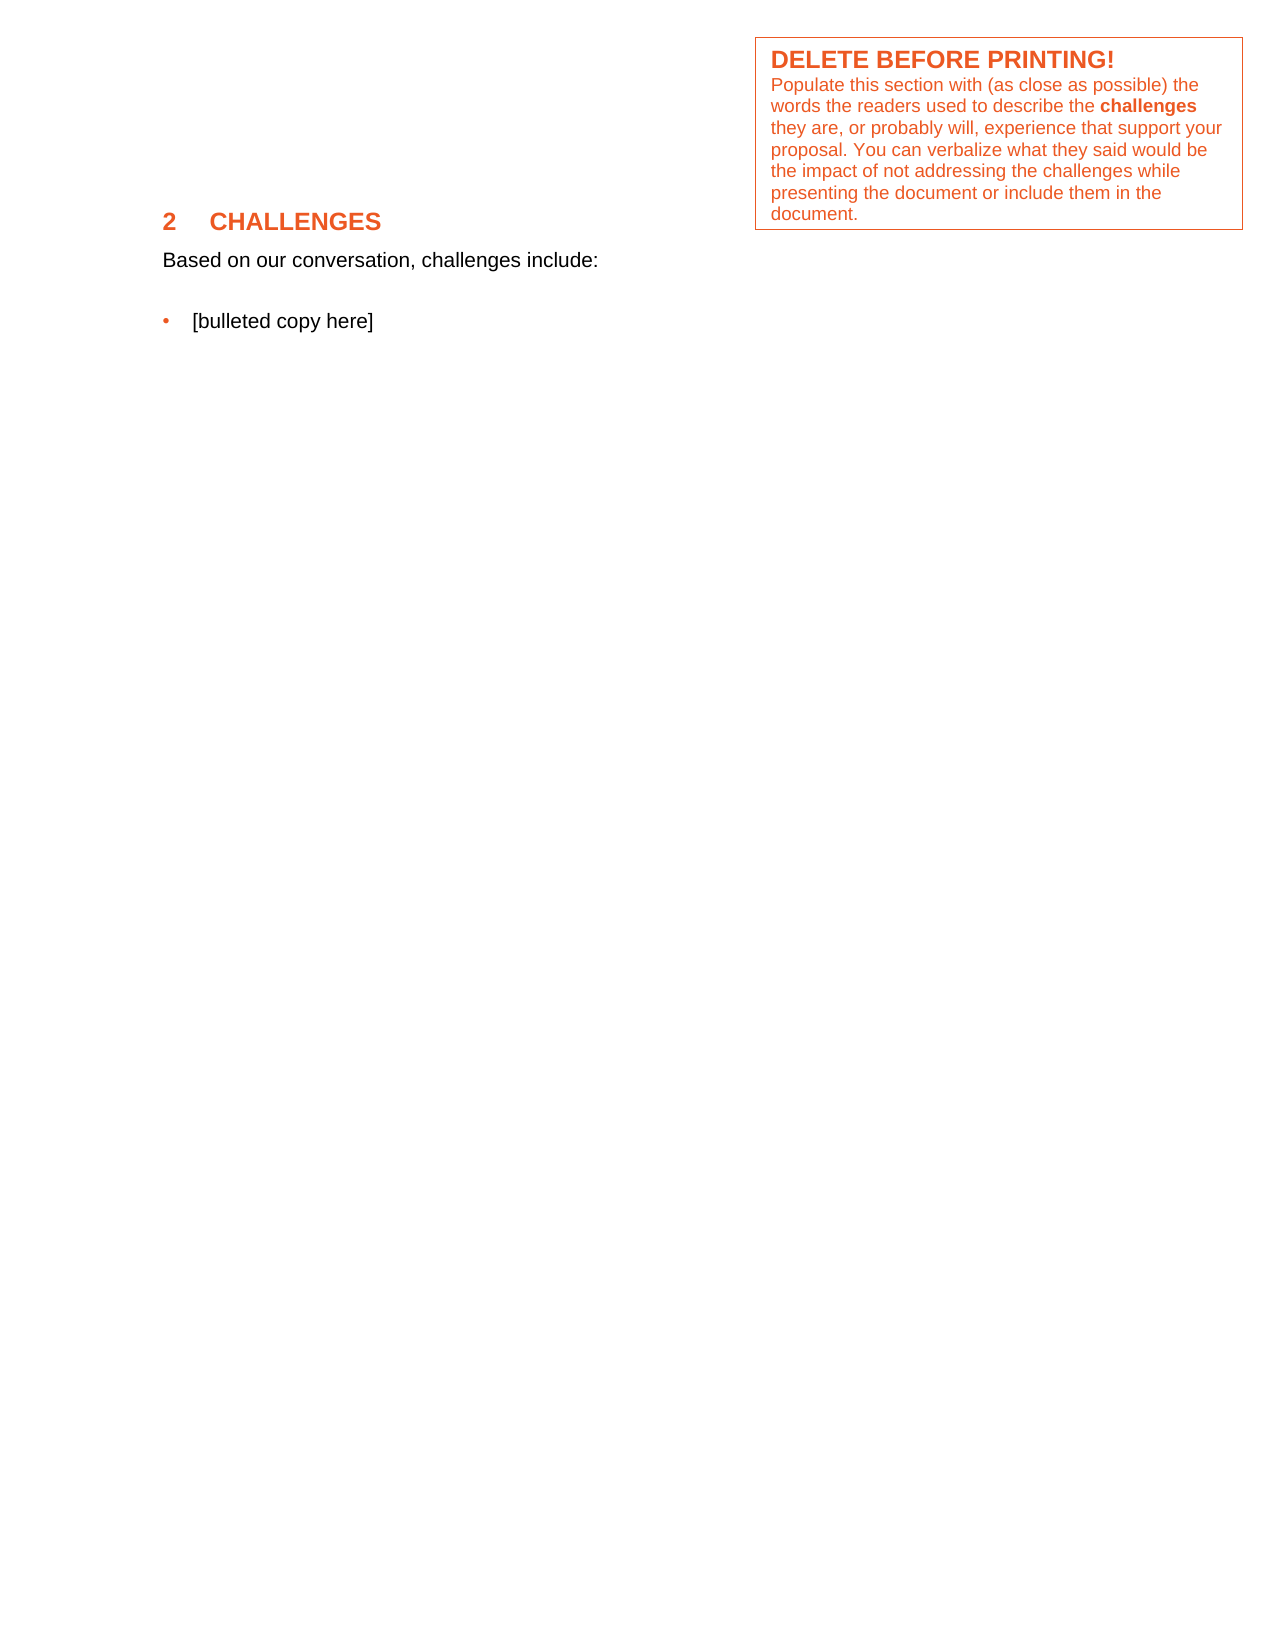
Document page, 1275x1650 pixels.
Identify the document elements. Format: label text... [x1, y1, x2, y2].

list [bulleted copy here] [162, 309, 1078, 333]
subtitle CHALLENGES [162, 207, 1078, 236]
text Based on our conversation, challenges include: [162, 248, 1078, 272]
